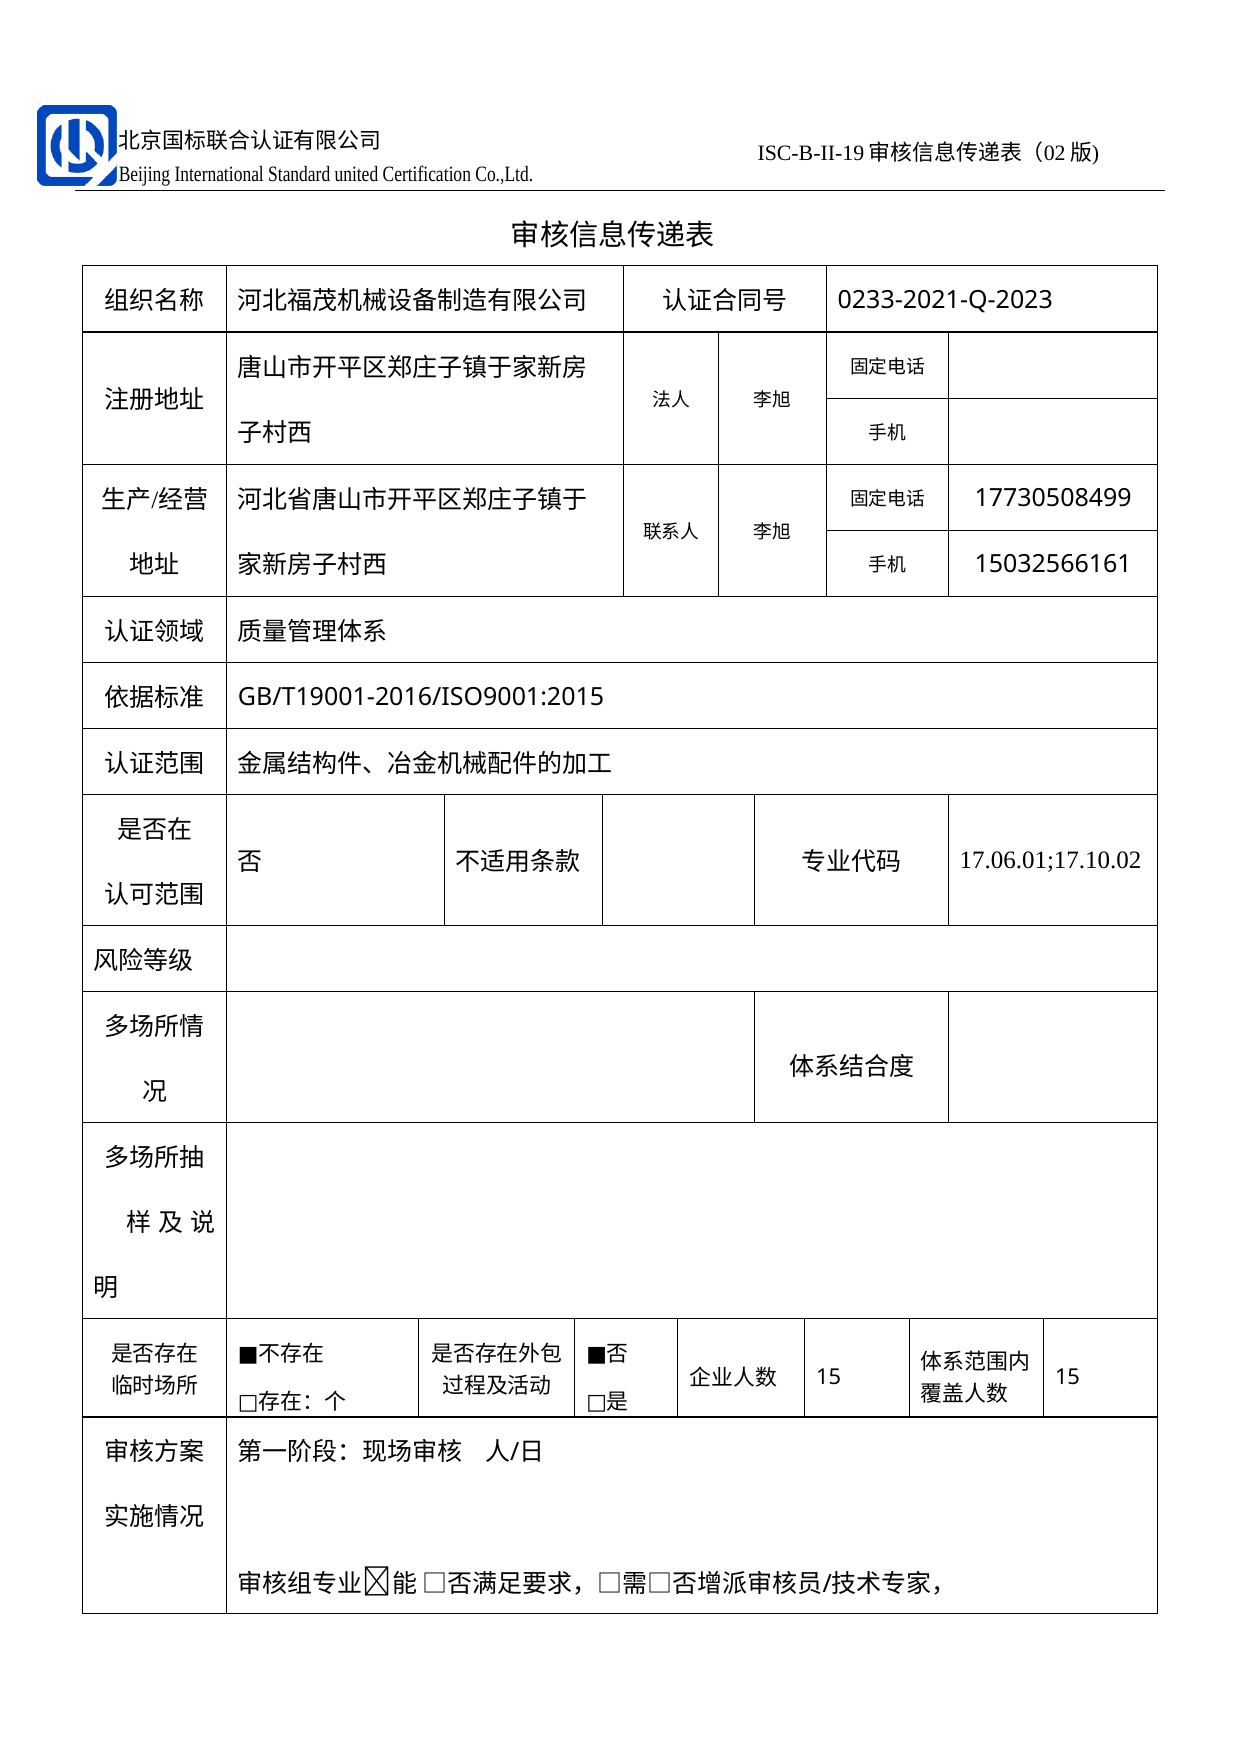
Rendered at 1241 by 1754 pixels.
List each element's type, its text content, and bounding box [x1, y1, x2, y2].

table_cell [603, 795, 754, 925]
table_cell 李旭 [719, 333, 826, 463]
table_cell [949, 333, 1157, 397]
table_cell 固定电话 [827, 333, 948, 397]
table_cell 手机 [827, 399, 948, 463]
table_cell 李旭 [719, 465, 826, 596]
table_cell 审核方案实施情况 [83, 1418, 226, 1612]
table_cell 体系结合度 [755, 992, 948, 1122]
table_cell 17.06.01;17.10.02 [949, 795, 1157, 925]
table_cell GB/T19001-2016/ISO9001:2015 [227, 663, 1157, 728]
table_cell [949, 992, 1157, 1122]
table_cell 生产/经营地址 [83, 465, 226, 596]
table_cell 是否存在 临时场所 [83, 1319, 226, 1416]
text 审核信息传递表 [75, 200, 1165, 265]
table_cell 是否存在外包 过程及活动 [419, 1319, 574, 1416]
table_cell 多场所抽 样及说明 [83, 1123, 226, 1318]
table_cell 否 [227, 795, 444, 925]
table_cell 依据标准 [83, 663, 226, 728]
table_cell 17730508499 [949, 465, 1157, 529]
table_cell 法人 [624, 333, 718, 463]
table_cell 15 [805, 1319, 909, 1416]
table_cell ■不存在 □存在：个 [227, 1319, 418, 1416]
table_cell [227, 992, 754, 1122]
table_cell 风险等级 [83, 926, 226, 991]
table_cell 企业人数 [678, 1319, 804, 1416]
table_header 河北福茂机械设备制造有限公司 [227, 266, 623, 331]
table_cell 固定电话 [827, 465, 948, 529]
table_cell 体系范围内覆盖人数 [910, 1319, 1043, 1416]
table_cell [949, 399, 1157, 463]
table_cell 不适用条款 [445, 795, 602, 925]
table_cell 河北省唐山市开平区郑庄子镇于家新房子村西 [227, 465, 623, 596]
table_cell 15032566161 [949, 531, 1157, 596]
table_header 0233-2021-Q-2023 [827, 266, 1157, 331]
table_header 组织名称 [83, 266, 226, 331]
table_cell ■否 □是 [575, 1319, 677, 1416]
table_cell 唐山市开平区郑庄子镇于家新房子村西 [227, 333, 623, 463]
table_cell 是否在 认可范围 [83, 795, 226, 925]
table_cell 认证范围 [83, 729, 226, 794]
table_cell 专业代码 [755, 795, 948, 925]
table_cell [227, 926, 1157, 991]
table_cell [227, 1123, 1157, 1318]
table_cell 认证领域 [83, 597, 226, 662]
table_cell 注册地址 [83, 333, 226, 463]
table_cell 质量管理体系 [227, 597, 1157, 662]
table_cell 15 [1044, 1319, 1157, 1416]
picture [37, 105, 117, 186]
table_cell 联系人 [624, 465, 718, 596]
table_header 认证合同号 [624, 266, 826, 331]
table_cell 手机 [827, 531, 948, 596]
table_cell 多场所情况 [83, 992, 226, 1122]
table_cell 金属结构件、冶金机械配件的加工 [227, 729, 1157, 794]
